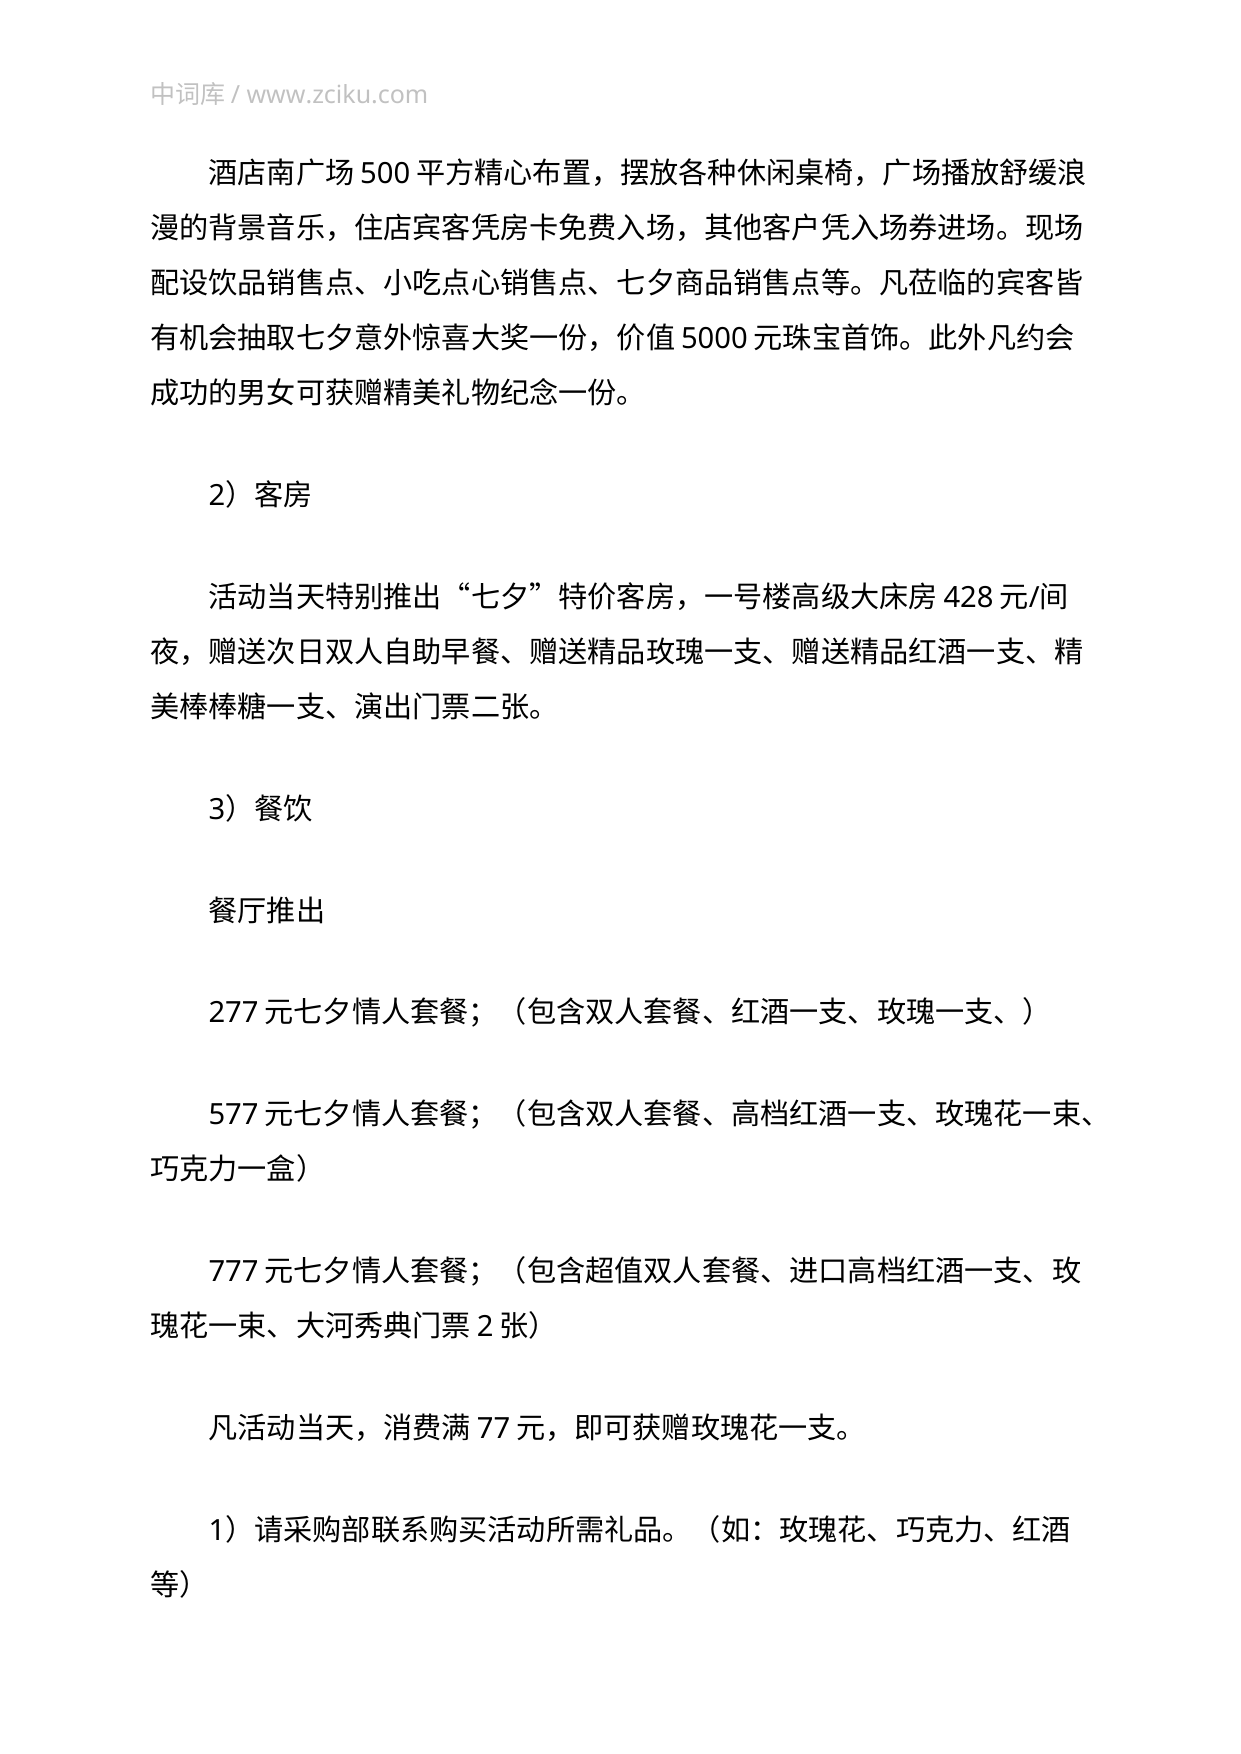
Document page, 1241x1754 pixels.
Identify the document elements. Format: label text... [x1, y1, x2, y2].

text 凡活动当天，消费满77元，即可获赠玫瑰花一支。 [150, 1405, 1090, 1447]
text 2）客房 [150, 472, 1090, 514]
text 277元七夕情人套餐；（包含双人套餐、红酒一支、玫瑰一支、） [150, 989, 1090, 1031]
text 酒店南广场500平方精心布置，摆放各种休闲桌椅，广场播放舒缓浪漫的背景音乐，住店宾客凭房卡免费入场，其他客户凭入场券进场。现场配设饮品销售点、小吃点心销售点、七夕商品销售点等。凡莅临的宾客皆有机会抽取七夕意外惊喜大奖一份，价值5000元珠宝首饰。此外凡约会成功的男女可获赠精美礼物纪念一份。 [150, 150, 1090, 412]
text 餐厅推出 [150, 887, 1090, 929]
text 777元七夕情人套餐；（包含超值双人套餐、进口高档红酒一支、玫瑰花一束、大河秀典门票2张） [150, 1248, 1090, 1345]
text 577元七夕情人套餐；（包含双人套餐、高档红酒一支、玫瑰花一束、巧克力一盒） [150, 1091, 1090, 1188]
text 1）请采购部联系购买活动所需礼品。（如：玫瑰花、巧克力、红酒等） [150, 1507, 1090, 1604]
text 3）餐饮 [150, 785, 1090, 828]
text 活动当天特别推出“七夕”特价客房，一号楼高级大床房428元/间夜，赠送次日双人自助早餐、赠送精品玫瑰一支、赠送精品红酒一支、精美棒棒糖一支、演出门票二张。 [150, 573, 1090, 726]
